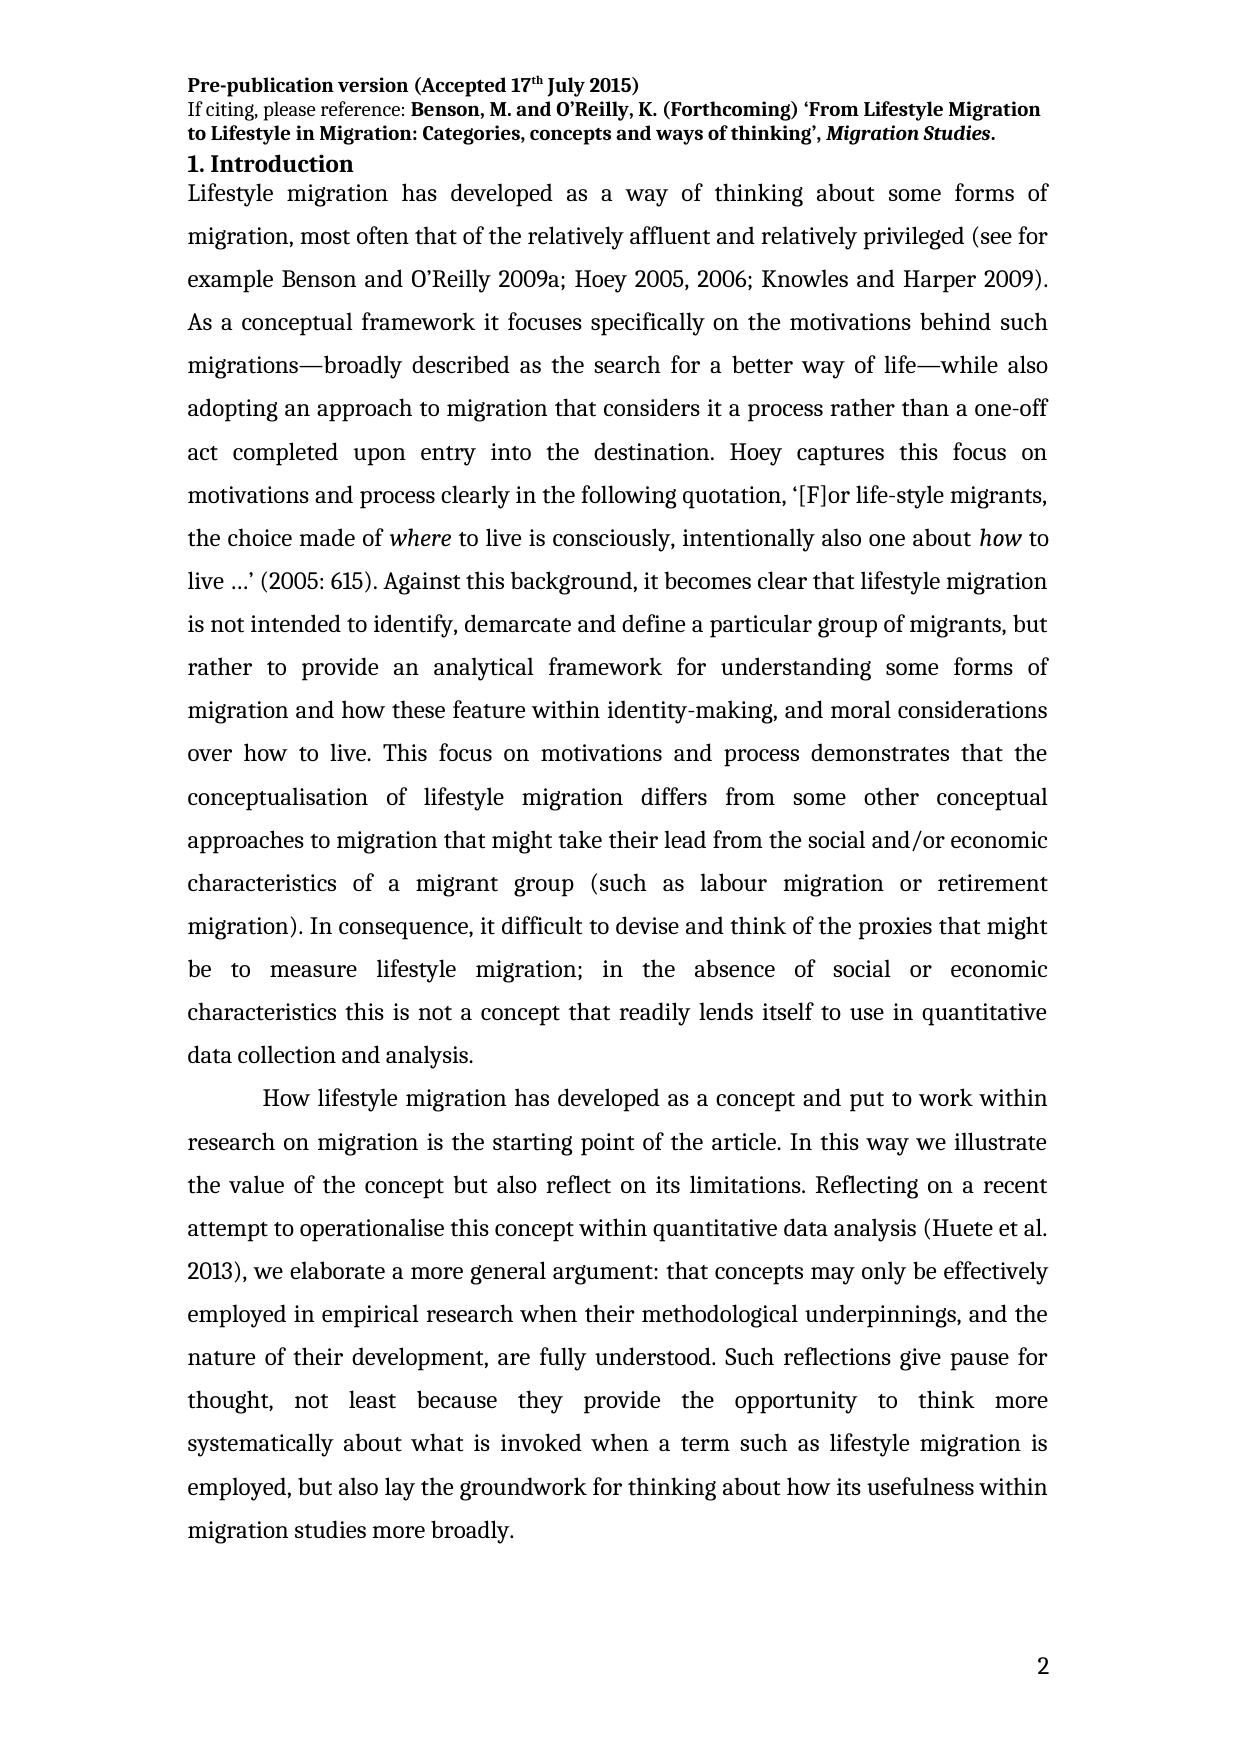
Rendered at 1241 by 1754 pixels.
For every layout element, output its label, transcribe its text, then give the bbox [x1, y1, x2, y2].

text How lifestyle migration has developed as a concept and put to work within research on migration is the starting point of the article. In this way we illustrate the value of the concept but also reflect on its limitations. Reflecting on a recent attempt to operationalise this concept within quantitative data analysis (Huete et al. 2013), we elaborate a more general argument: that concepts may only be effectively employed in empirical research when their methodological underpinnings, and the nature of their development, are fully understood. Such reflections give pause for thought, not least because they provide the opportunity to think more systematically about what is invoked when a term such as lifestyle migration is employed, but also lay the groundwork for thinking about how its usefulness within migration studies more broadly. [187, 1084, 1049, 1544]
text Lifestyle migration has developed as a way of thinking about some forms of migration, most often that of the relatively affluent and relatively privileged (see for example Benson and O’Reilly 2009a; Hoey 2005, 2006; Knowles and Harper 2009). As a conceptual framework it focuses specifically on the motivations behind such migrations—broadly described as the search for a better way of life—while also adopting an approach to migration that considers it a process rather than a one-off act completed upon entry into the destination. Hoey captures this focus on motivations and process clearly in the following quotation, ‘[F]or life-style migrants, the choice made of where to live is consciously, intentionally also one about how to live …’ (2005: 615). Against this background, it becomes clear that lifestyle migration is not intended to identify, demarcate and define a particular group of migrants, but rather to provide an analytical framework for understanding some forms of migration and how these feature within identity-making, and moral considerations over how to live. This focus on motivations and process demonstrates that the conceptualisation of lifestyle migration differs from some other conceptual approaches to migration that might take their lead from the social and/or economic characteristics of a migrant group (such as labour migration or retirement migration). In consequence, it difficult to devise and think of the proxies that might be to measure lifestyle migration; in the absence of social or economic characteristics this is not a concept that readily lends itself to use in quantitative data collection and analysis. [187, 179, 1049, 1070]
text 1. Introduction [187, 150, 1049, 179]
